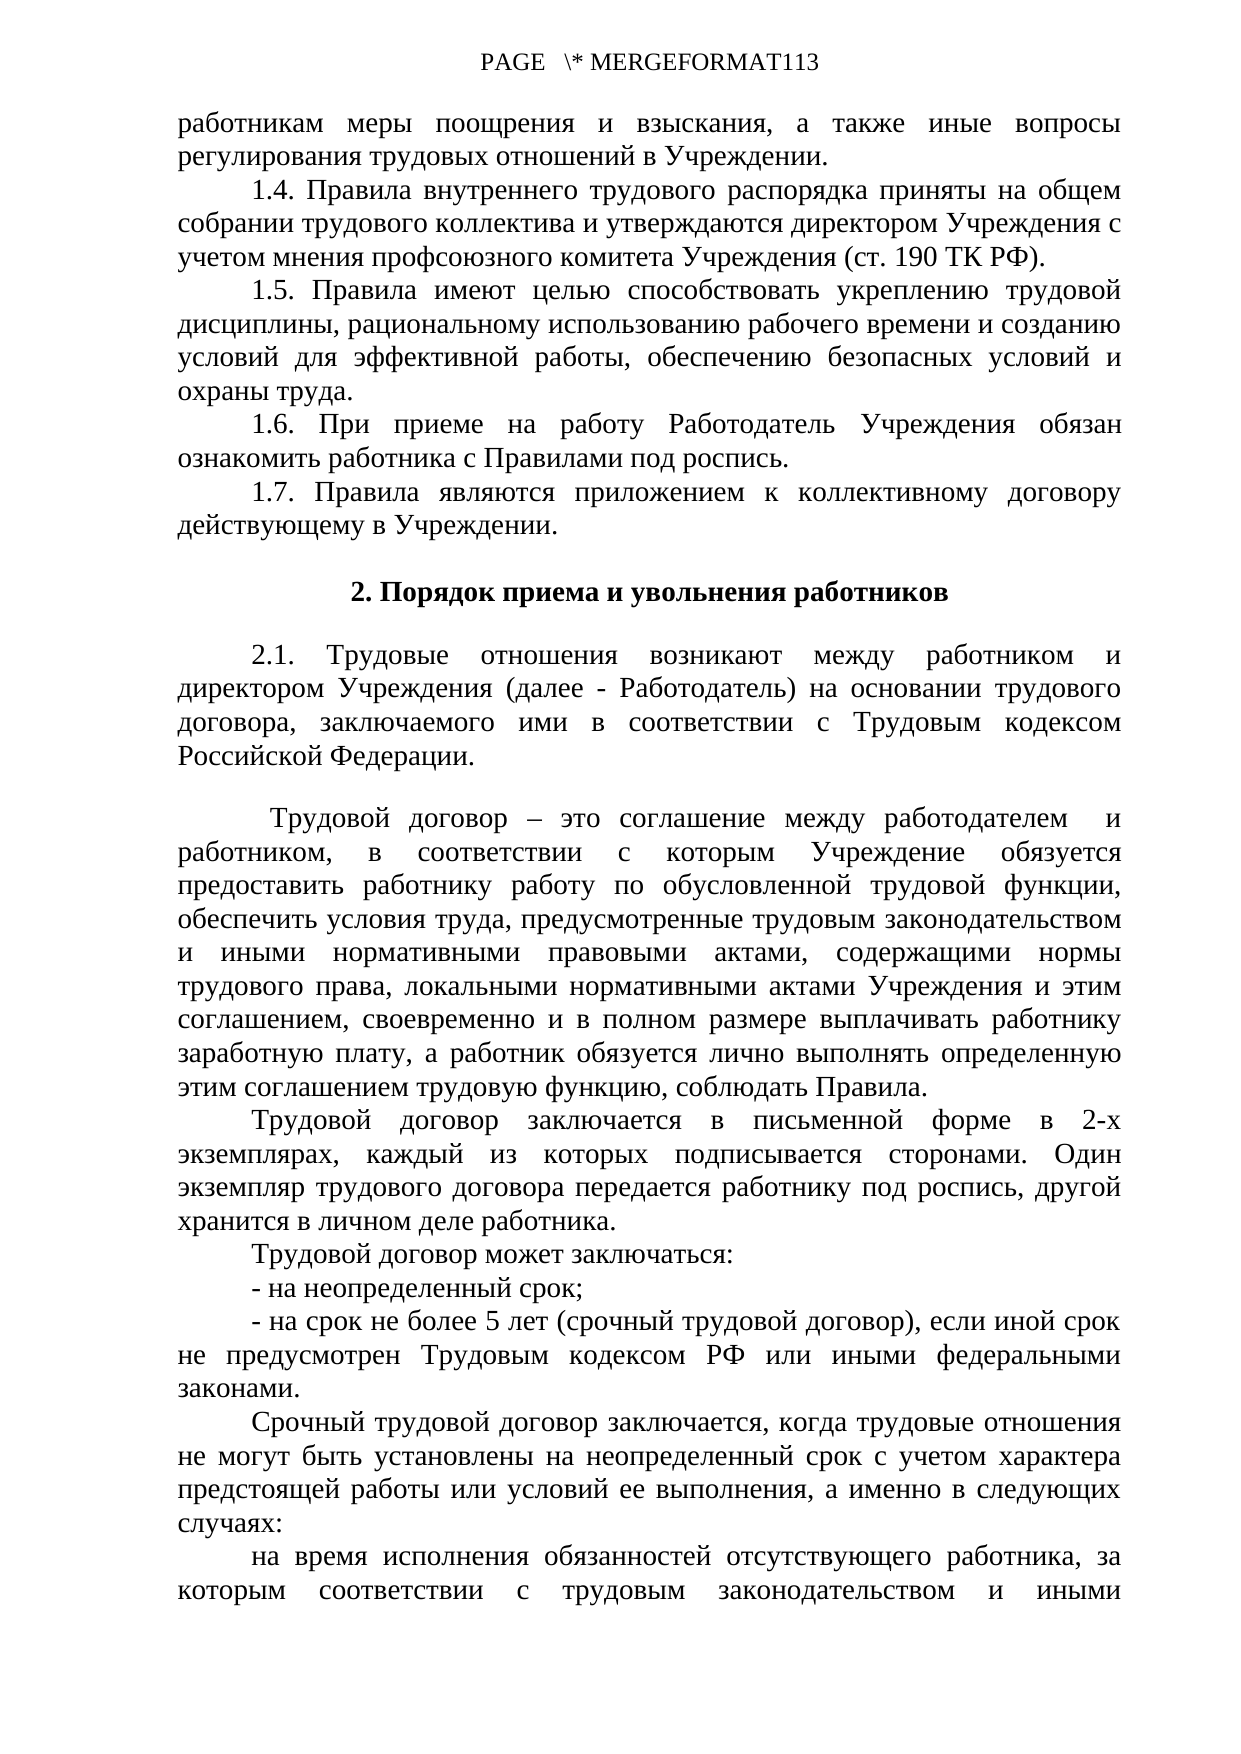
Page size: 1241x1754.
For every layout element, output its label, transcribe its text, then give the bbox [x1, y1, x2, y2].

text Трудовой договор заключается в письменной форме в 2-х экземплярах, каждый из которых подписывается сторонами. Один экземпляр трудового договора передается работнику под роспись, другой хранится в личном деле работника. [177, 1102, 1122, 1236]
text 1.5. Правила имеют целью способствовать укреплению трудовой дисциплины, рациональному использованию рабочего времени и созданию условий для эффективной работы, обеспечению безопасных условий и охраны труда. [177, 272, 1122, 407]
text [177, 1538, 1122, 1605]
text 1.6. При приеме на работу Работодатель Учреждения обязан ознакомить работника с Правилами под роспись. [177, 407, 1122, 474]
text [177, 105, 1122, 172]
text 2. Порядок приема и увольнения работников [177, 574, 1122, 608]
text - на неопределенный срок; [177, 1270, 1122, 1303]
text 1.7. Правила являются приложением к коллективному договору действующему в Учреждении. [177, 474, 1122, 541]
text Трудовой договор может заключаться: [177, 1236, 1122, 1270]
text Срочный трудовой договор заключается, когда трудовые отношения не могут быть установлены на неопределенный срок с учетом характера предстоящей работы или условий ее выполнения, а именно в следующих случаях: [177, 1404, 1122, 1538]
text 2.1. Трудовые отношения возникают между работником и директором Учреждения (далее - Работодатель) на основании трудового договора, заключаемого ими в соответствии с Трудовым кодексом Российской Федерации. [177, 637, 1122, 771]
text Трудовой договор – это соглашение между работодателем и работником, в соответствии с которым Учреждение обязуется предоставить работнику работу по обусловленной трудовой функции, обеспечить условия труда, предусмотренные трудовым законодательством и иными нормативными правовыми актами, содержащими нормы трудового права, локальными нормативными актами Учреждения и этим соглашением, своевременно и в полном размере выплачивать работнику заработную плату, а работник обязуется лично выполнять определенную этим соглашением трудовую функцию, соблюдать Правила. [177, 800, 1122, 1102]
text 1.4. Правила внутреннего трудового распорядка приняты на общем собрании трудового коллектива и утверждаются директором Учреждения с учетом мнения профсоюзного комитета Учреждения (ст. 190 ТК РФ). [177, 172, 1122, 272]
text - на срок не более 5 лет (срочный трудовой договор), если иной срок не предусмотрен Трудовым кодексом РФ или иными федеральными законами. [177, 1303, 1122, 1404]
